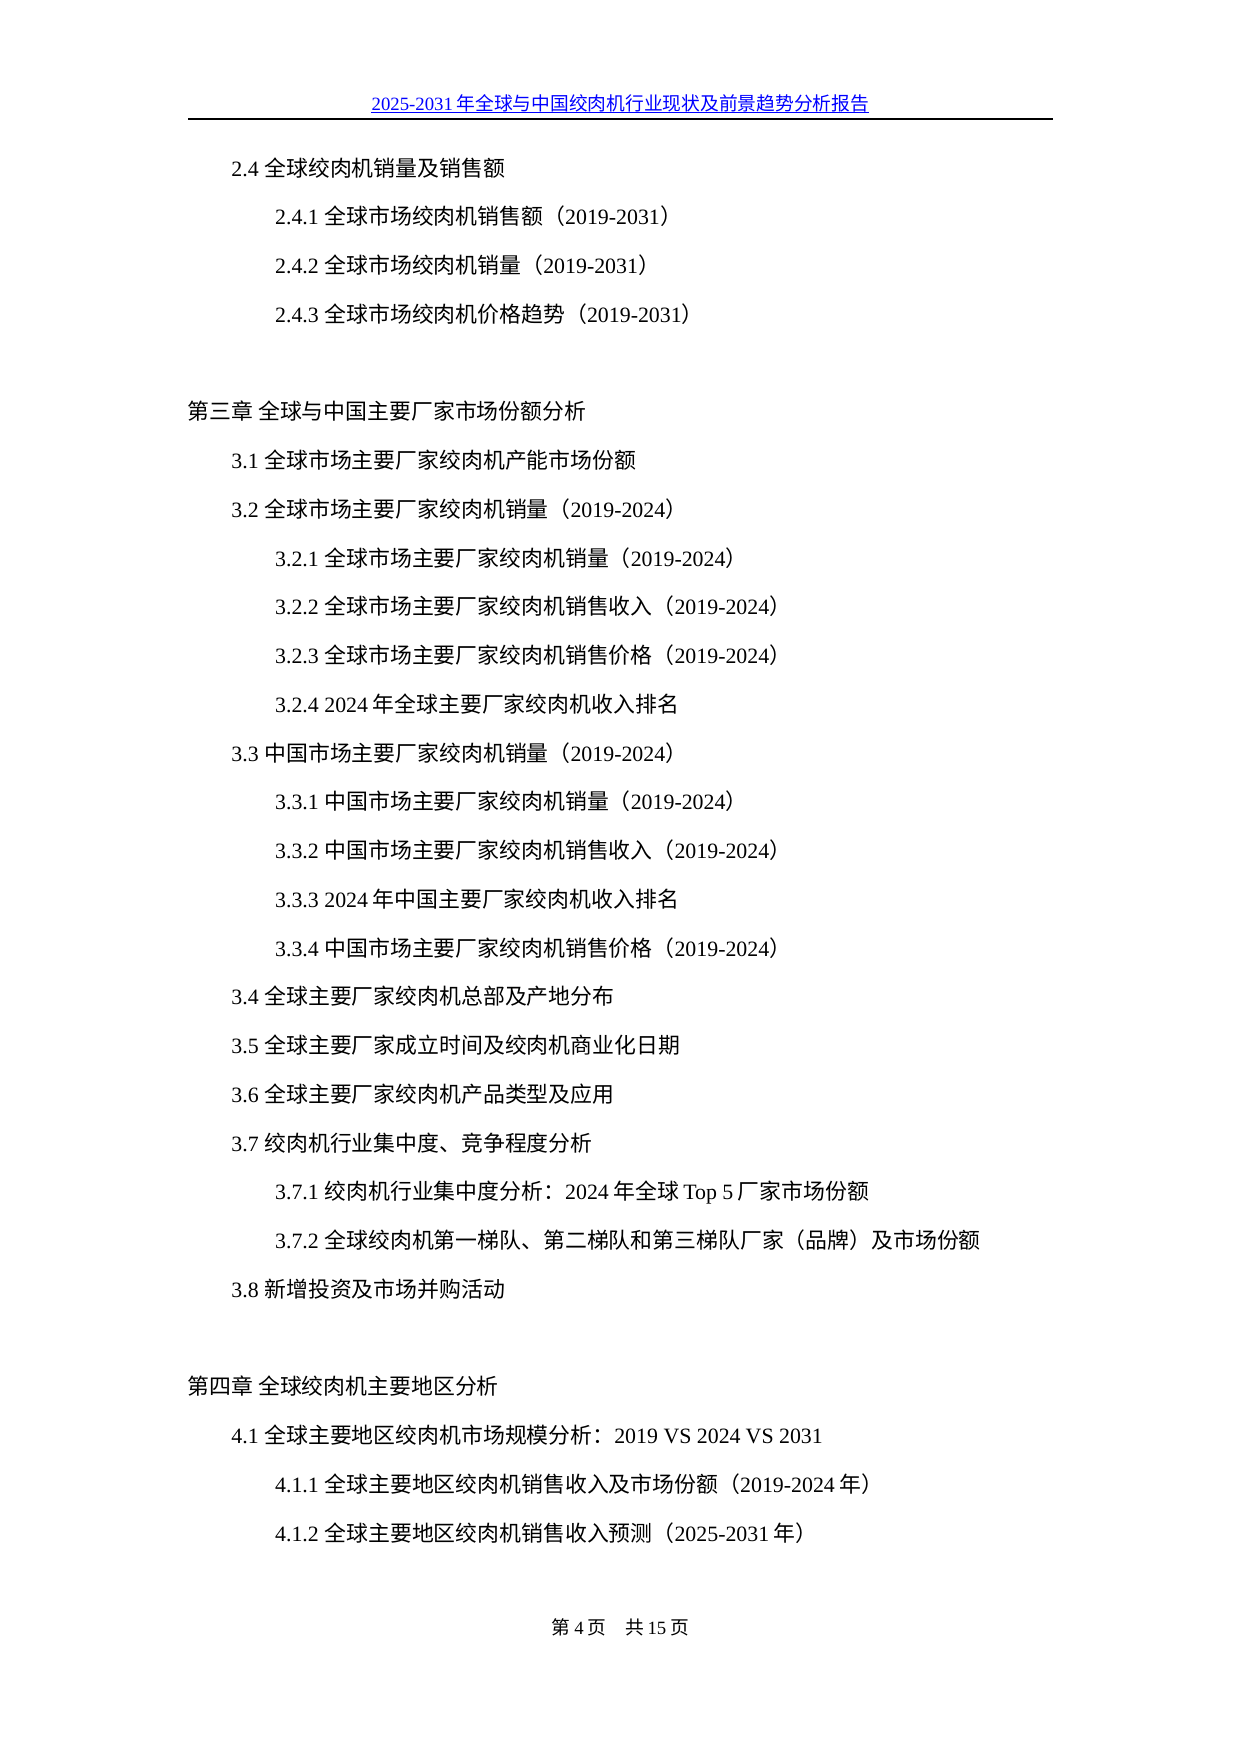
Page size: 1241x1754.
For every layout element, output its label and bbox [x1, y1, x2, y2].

text [187, 150, 1053, 1548]
